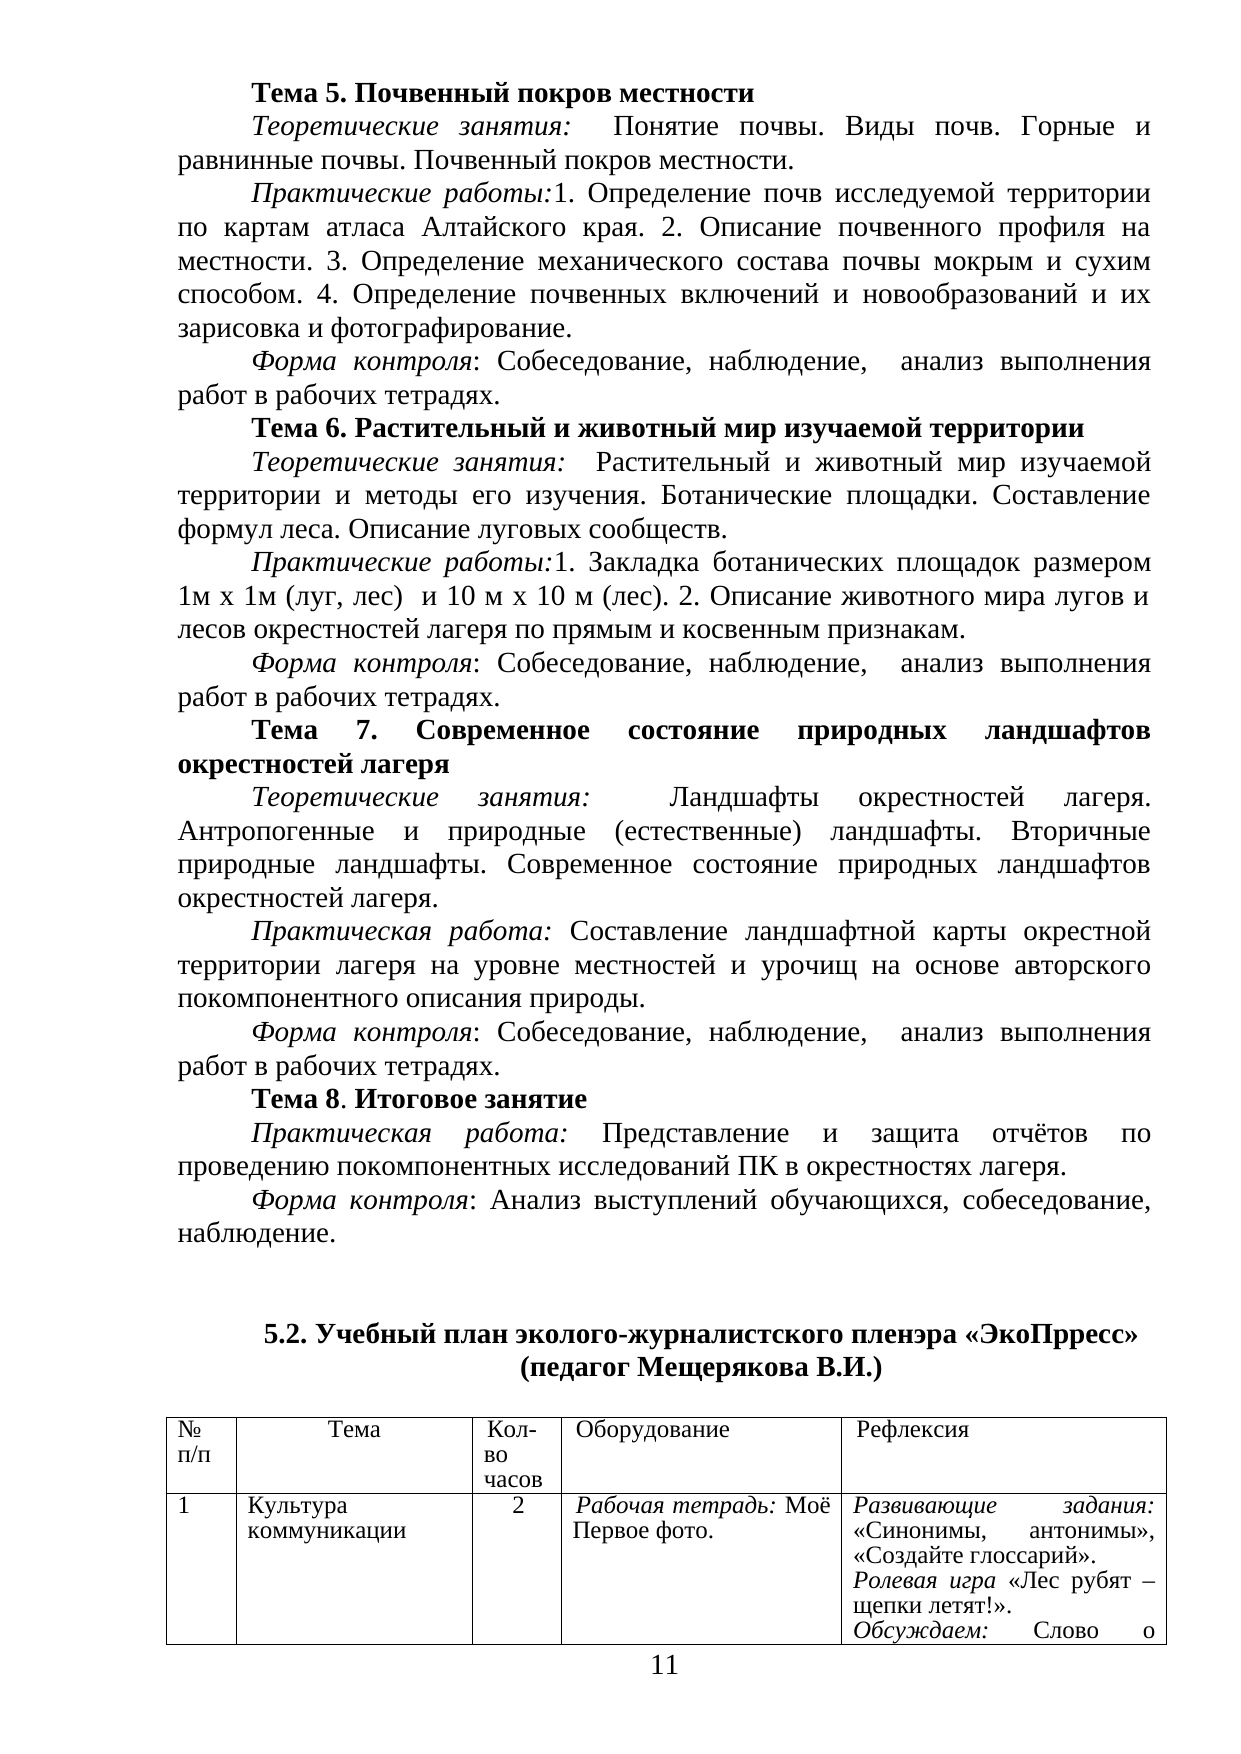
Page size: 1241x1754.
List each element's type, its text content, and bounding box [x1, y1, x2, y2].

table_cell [562, 1494, 841, 1644]
table_header Оборудование [562, 1418, 841, 1493]
text Практическая работа: Представление и защита отчётов по проведению покомпонентных исследований ПК в окрестностях лагеря. [177, 1115, 1152, 1182]
table_header № п/п [167, 1418, 236, 1493]
text Практические работы:1. Закладка ботанических площадок размером 1м х 1м (луг, лес) и 10 м х 10 м (лес). 2. Описание животного мира лугов и лесов окрестностей лагеря по прямым и косвенным признакам. [177, 544, 1152, 645]
text Форма контроля: Собеседование, наблюдение, анализ выполнения работ в рабочих тетрадях. [177, 1014, 1152, 1081]
text Форма контроля: Собеседование, наблюдение, анализ выполнения работ в рабочих тетрадях. [177, 343, 1152, 410]
text Форма контроля: Анализ выступлений обучающихся, собеседование, наблюдение. [177, 1182, 1152, 1249]
table_header Кол-во часов [473, 1418, 561, 1493]
text Тема 8. Итоговое занятие [177, 1081, 1152, 1115]
text Тема 5. Почвенный покров местности [177, 75, 1152, 108]
table_header Рефлексия [842, 1418, 1166, 1493]
text 5.2. Учебный план эколого-журналистского пленэра «ЭкоПрресс» [177, 1316, 1152, 1349]
text Теоретические занятия: Понятие почвы. Виды почв. Горные и равнинные почвы. Почвенный покров местности. [177, 108, 1152, 176]
table_cell 1 [167, 1494, 236, 1644]
table_cell 2 [473, 1494, 561, 1644]
text Практическая работа: Составление ландшафтной карты окрестной территории лагеря на уровне местностей и урочищ на основе авторского покомпонентного описания природы. [177, 913, 1152, 1014]
text (педагог Мещерякова В.И.) [177, 1349, 1152, 1383]
text Тема 7. Современное состояние природных ландшафтов окрестностей лагеря [177, 712, 1152, 779]
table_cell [237, 1494, 472, 1644]
text Теоретические занятия: Растительный и животный мир изучаемой территории и методы его изучения. Ботанические площадки. Составление формул леса. Описание луговых сообществ. [177, 444, 1152, 544]
text Тема 6. Растительный и животный мир изучаемой территории [177, 410, 1152, 444]
text Практические работы:1. Определение почв исследуемой территории по картам атласа Алтайского края. 2. Описание почвенного профиля на местности. 3. Определение механического состава почвы мокрым и сухим способом. 4. Определение почвенных включений и новообразований и их зарисовка и фотографирование. [177, 176, 1152, 343]
text Теоретические занятия: Ландшафты окрестностей лагеря. Антропогенные и природные (естественные) ландшафты. Вторичные природные ландшафты. Современное состояние природных ландшафтов окрестностей лагеря. [177, 779, 1152, 913]
table_header Тема [237, 1418, 472, 1493]
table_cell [842, 1494, 1166, 1644]
text Форма контроля: Собеседование, наблюдение, анализ выполнения работ в рабочих тетрадях. [177, 645, 1152, 712]
